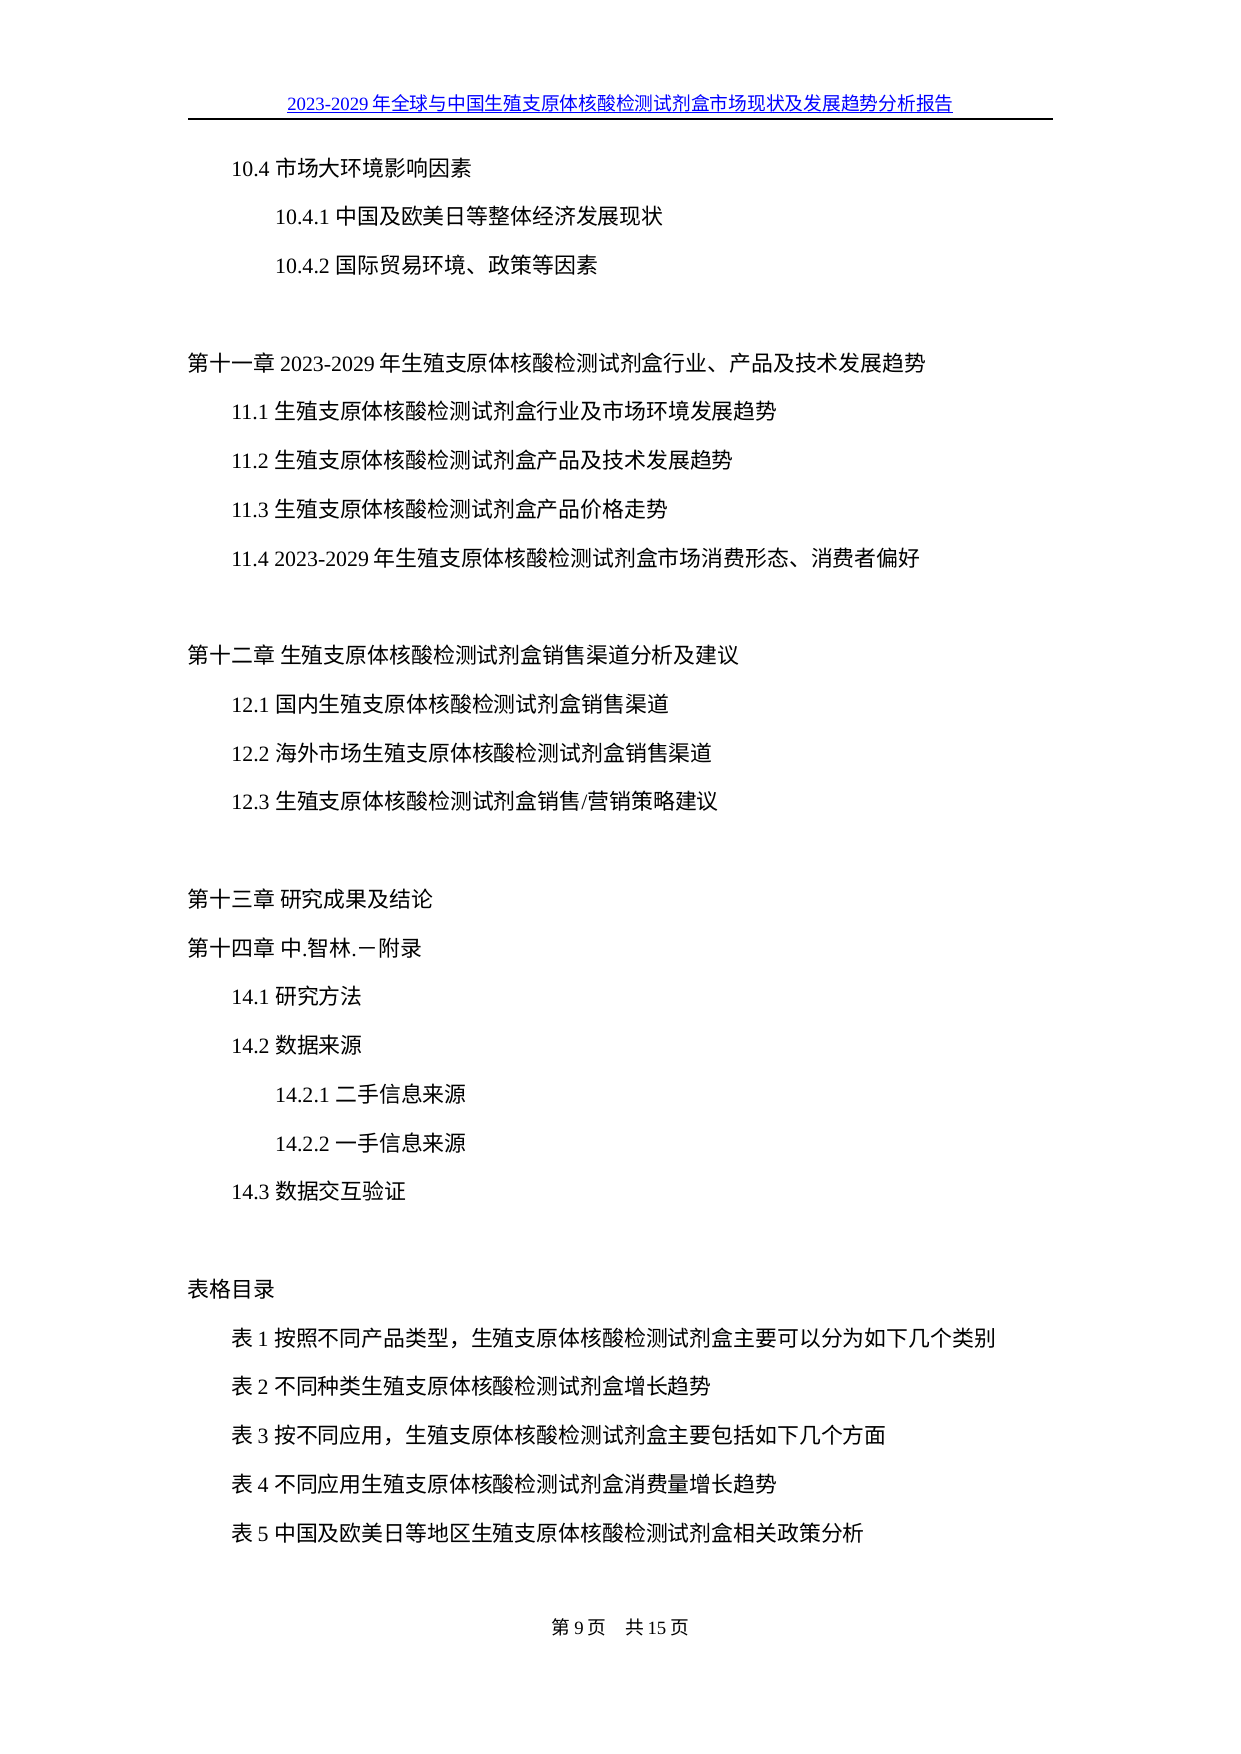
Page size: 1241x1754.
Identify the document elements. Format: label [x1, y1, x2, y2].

text [187, 150, 1053, 1548]
